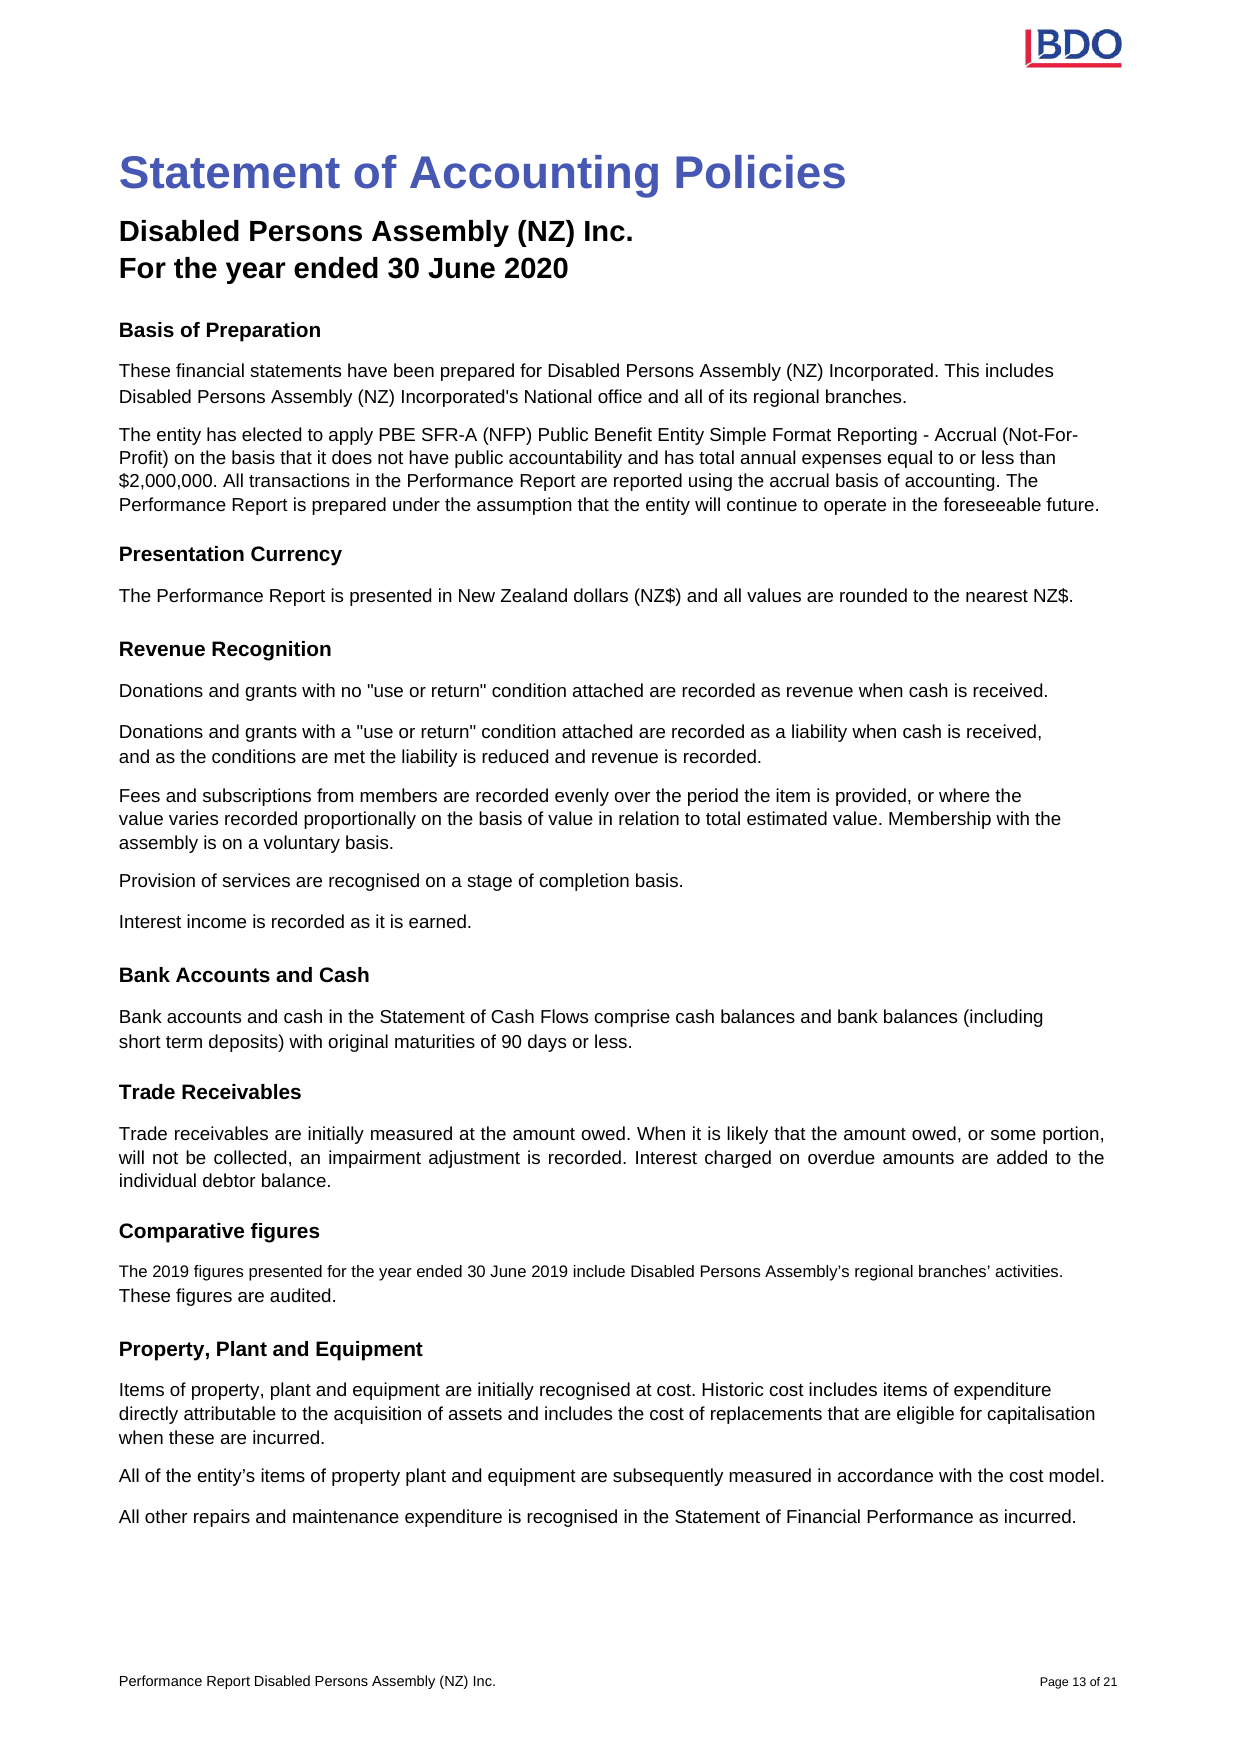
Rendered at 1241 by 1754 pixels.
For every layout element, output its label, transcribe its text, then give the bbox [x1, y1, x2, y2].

text Revenue Recognition [119, 637, 1123, 661]
text Performance Report Disabled Persons Assembly (NZ) Inc. Page 13 of 21 [119, 1673, 1123, 1689]
text Basis of Preparation [119, 317, 1123, 341]
text The Performance Report is presented in New Zealand dollars (NZ$) and all values are rounded to the nearest NZ$. [119, 585, 1123, 607]
text Provision of services are recognised on a stage of completion basis. [119, 870, 1123, 892]
text Donations and grants with a "use or return" condition attached are recorded as a liability when cash is received, and as the conditions are met the liability is reduced and revenue is recorded. [119, 721, 1077, 768]
text Bank accounts and cash in the Statement of Cash Flows comprise cash balances and bank balances (including short term deposits) with original maturities of 90 days or less. [119, 1006, 1065, 1053]
text These financial statements have been prepared for Disabled Persons Assembly (NZ) Incorporated. This includes Disabled Persons Assembly (NZ) Incorporated's National office and all of its regional branches. [119, 360, 1061, 407]
text Trade receivables are initially measured at the amount owed. When it is likely that the amount owed, or some portion, will not be collected, an impairment adjustment is recorded. Interest charged on overdue amounts are added to the individual debtor balance. [119, 1123, 1106, 1192]
text For the year ended 30 June 2020 [119, 251, 1123, 285]
text Presentation Currency [119, 542, 1123, 566]
text These figures are audited. [119, 1284, 1123, 1306]
text All other repairs and maintenance expenditure is recognised in the Statement of Financial Performance as incurred. [119, 1506, 1123, 1528]
text Fees and subscriptions from members are recorded evenly over the period the item is provided, or where the value varies recorded proportionally on the basis of value in relation to total estimated value. Membership with the assembly is on a voluntary basis. [119, 784, 1063, 853]
text Interest income is recorded as it is earned. [119, 911, 1123, 933]
text All of the entity’s items of property plant and equipment are subsequently measured in accordance with the cost model. [119, 1465, 1123, 1486]
text Trade Receivables [119, 1080, 1123, 1104]
text Donations and grants with no "use or return" condition attached are recorded as revenue when cash is received. [119, 680, 1123, 701]
text The entity has elected to apply PBE SFR-A (NFP) Public Benefit Entity Simple Format Reporting - Accrual (Not-For-Profit) on the basis that it does not have public accountability and has total annual expenses equal to or less than $2,000,000. All transactions in the Performance Report are reported using the accrual basis of accounting. The Performance Report is prepared under the assumption that the entity will continue to operate in the foreseeable future. [119, 424, 1115, 515]
text Items of property, plant and equipment are initially recognised at cost. Historic cost includes items of expenditure directly attributable to the acquisition of assets and includes the cost of replacements that are eligible for capitalisation when these are incurred. [119, 1379, 1113, 1448]
text Property, Plant and Equipment [119, 1336, 1123, 1360]
text The 2019 figures presented for the year ended 30 June 2019 include Disabled Persons Assembly’s regional branches’ activities. [119, 1262, 1123, 1281]
text Disabled Persons Assembly (NZ) Inc. [119, 214, 1123, 247]
text Comparative figures [119, 1219, 1123, 1243]
picture [1024, 28, 1122, 68]
text Statement of Accounting Policies [119, 146, 1123, 198]
text Bank Accounts and Cash [119, 963, 1123, 987]
